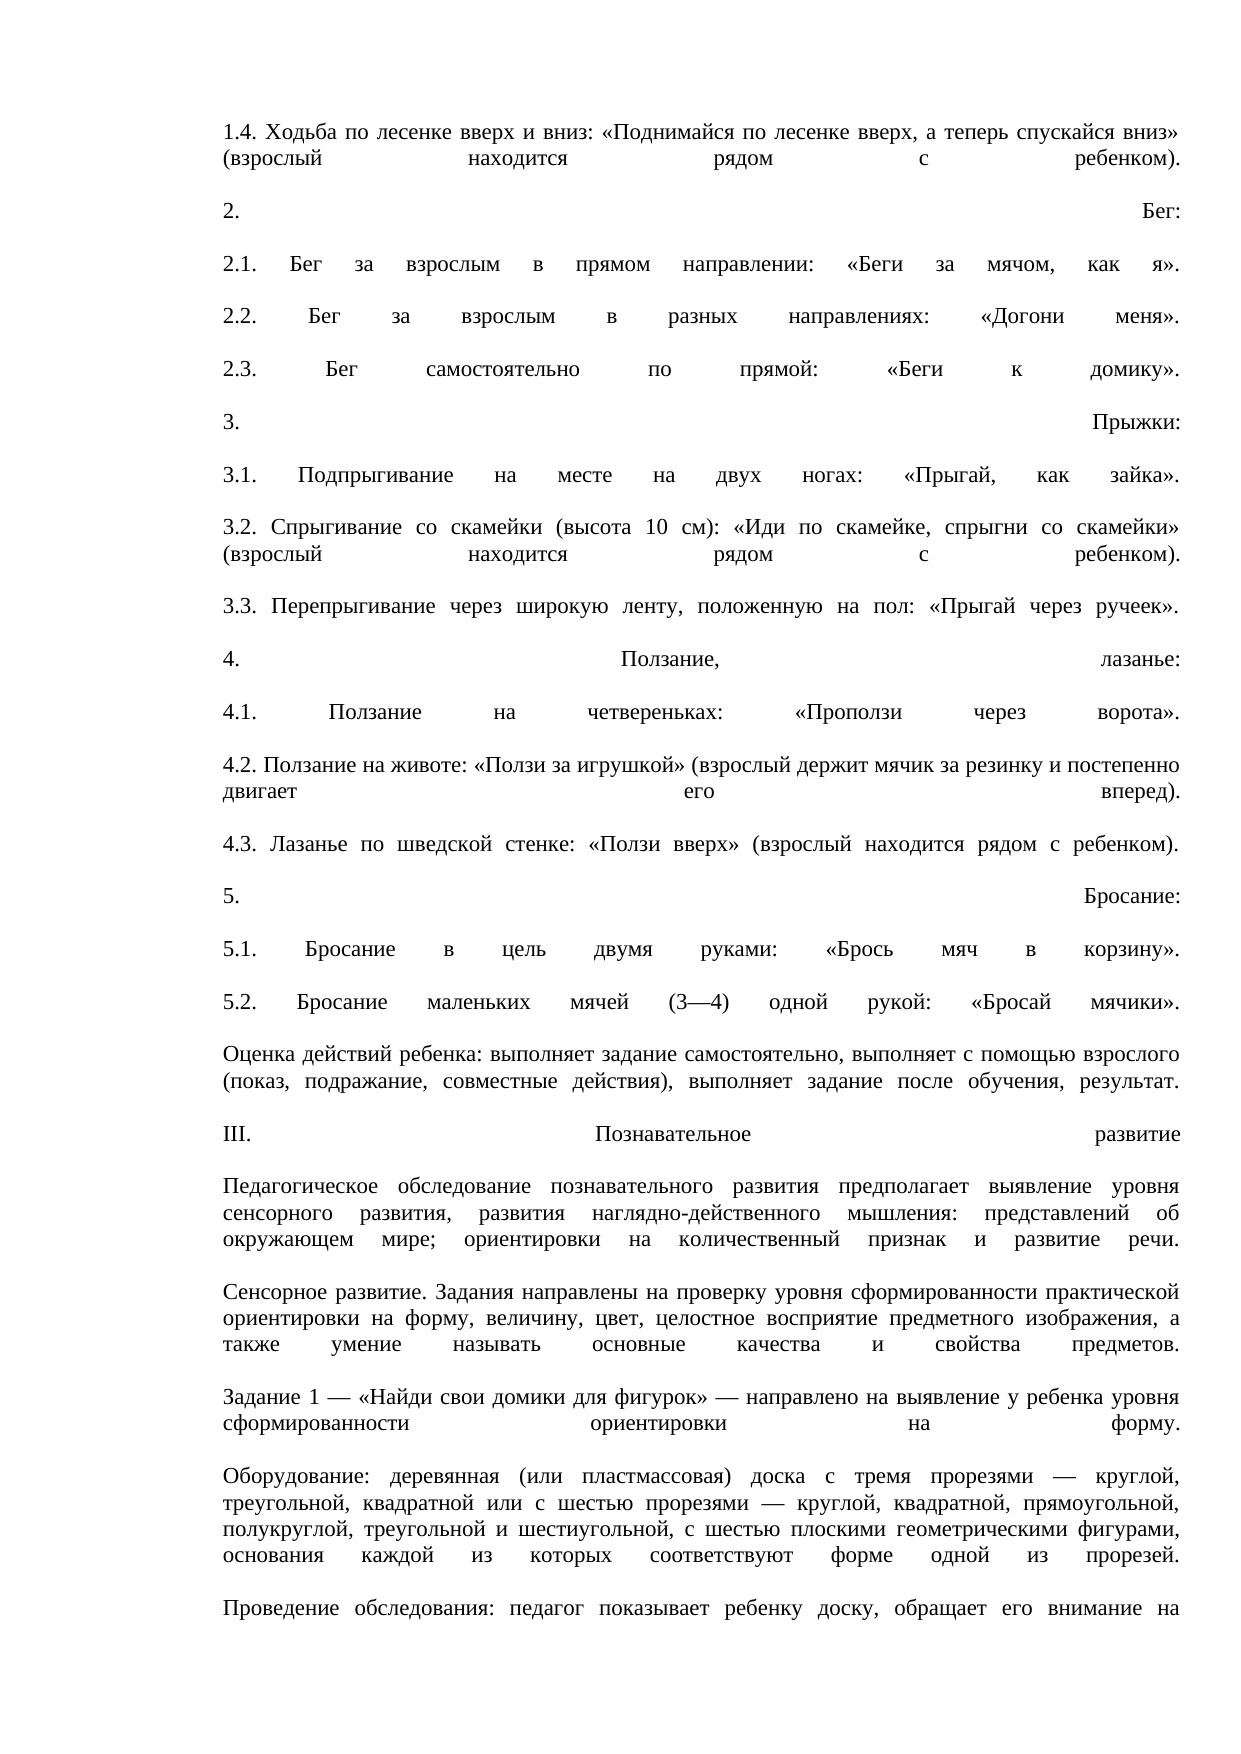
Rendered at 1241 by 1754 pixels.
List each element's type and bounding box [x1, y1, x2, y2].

list [148, 118, 1181, 1620]
